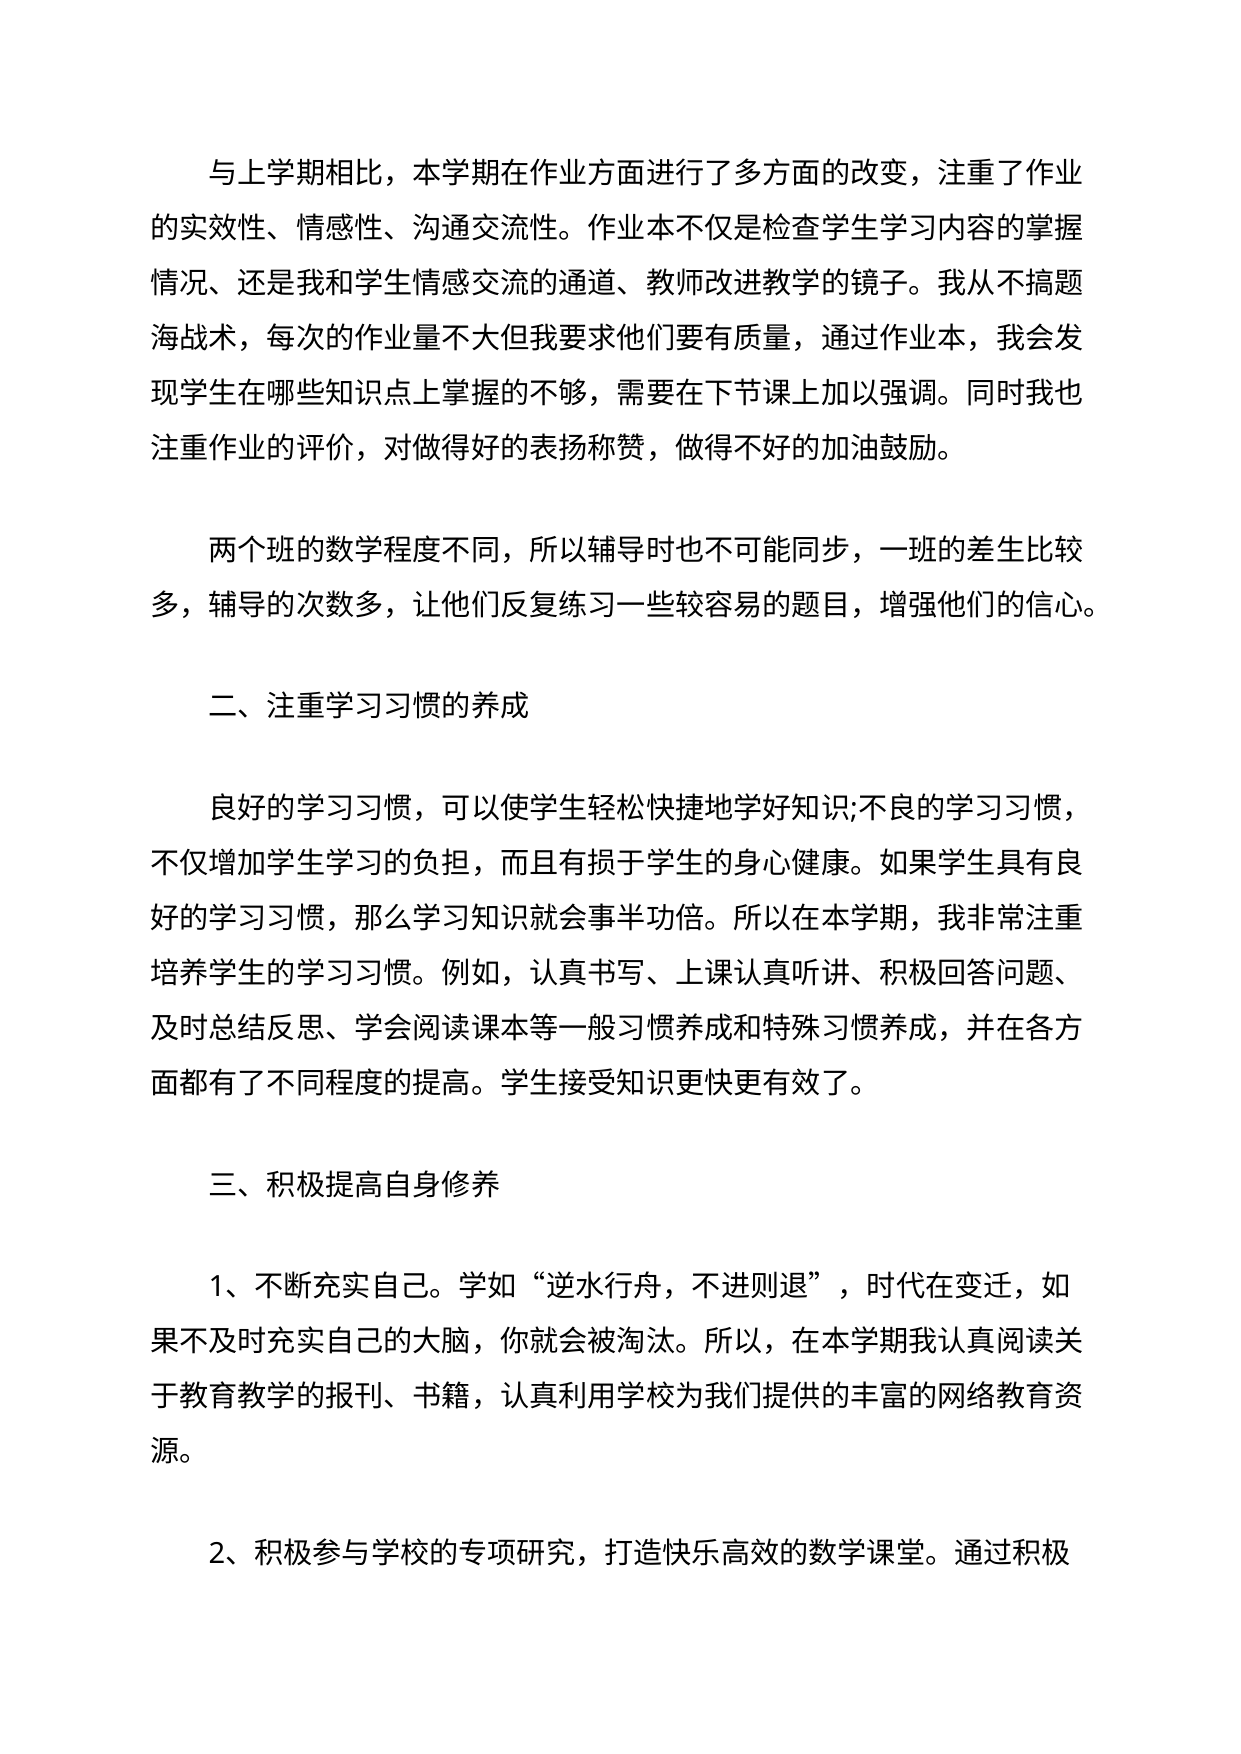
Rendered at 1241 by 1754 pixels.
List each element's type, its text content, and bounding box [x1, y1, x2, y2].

text 二、注重学习习惯的养成 [150, 683, 1090, 725]
text 两个班的数学程度不同，所以辅导时也不可能同步，一班的差生比较多，辅导的次数多，让他们反复练习一些较容易的题目，增强他们的信心。 [150, 526, 1090, 623]
text 与上学期相比，本学期在作业方面进行了多方面的改变，注重了作业的实效性、情感性、沟通交流性。作业本不仅是检查学生学习内容的掌握情况、还是我和学生情感交流的通道、教师改进教学的镜子。我从不搞题海战术，每次的作业量不大但我要求他们要有质量，通过作业本，我会发现学生在哪些知识点上掌握的不够，需要在下节课上加以强调。同时我也注重作业的评价，对做得好的表扬称赞，做得不好的加油鼓励。 [150, 150, 1090, 467]
text 1、不断充实自己。学如“逆水行舟，不进则退”，时代在变迁，如果不及时充实自己的大脑，你就会被淘汰。所以，在本学期我认真阅读关于教育教学的报刊、书籍，认真利用学校为我们提供的丰富的网络教育资源。 [150, 1263, 1090, 1470]
text 良好的学习习惯，可以使学生轻松快捷地学好知识;不良的学习习惯，不仅增加学生学习的负担，而且有损于学生的身心健康。如果学生具有良好的学习习惯，那么学习知识就会事半功倍。所以在本学期，我非常注重培养学生的学习习惯。例如，认真书写、上课认真听讲、积极回答问题、及时总结反思、学会阅读课本等一般习惯养成和特殊习惯养成，并在各方面都有了不同程度的提高。学生接受知识更快更有效了。 [150, 785, 1090, 1102]
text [150, 1529, 1090, 1572]
text 三、积极提高自身修养 [150, 1161, 1090, 1203]
